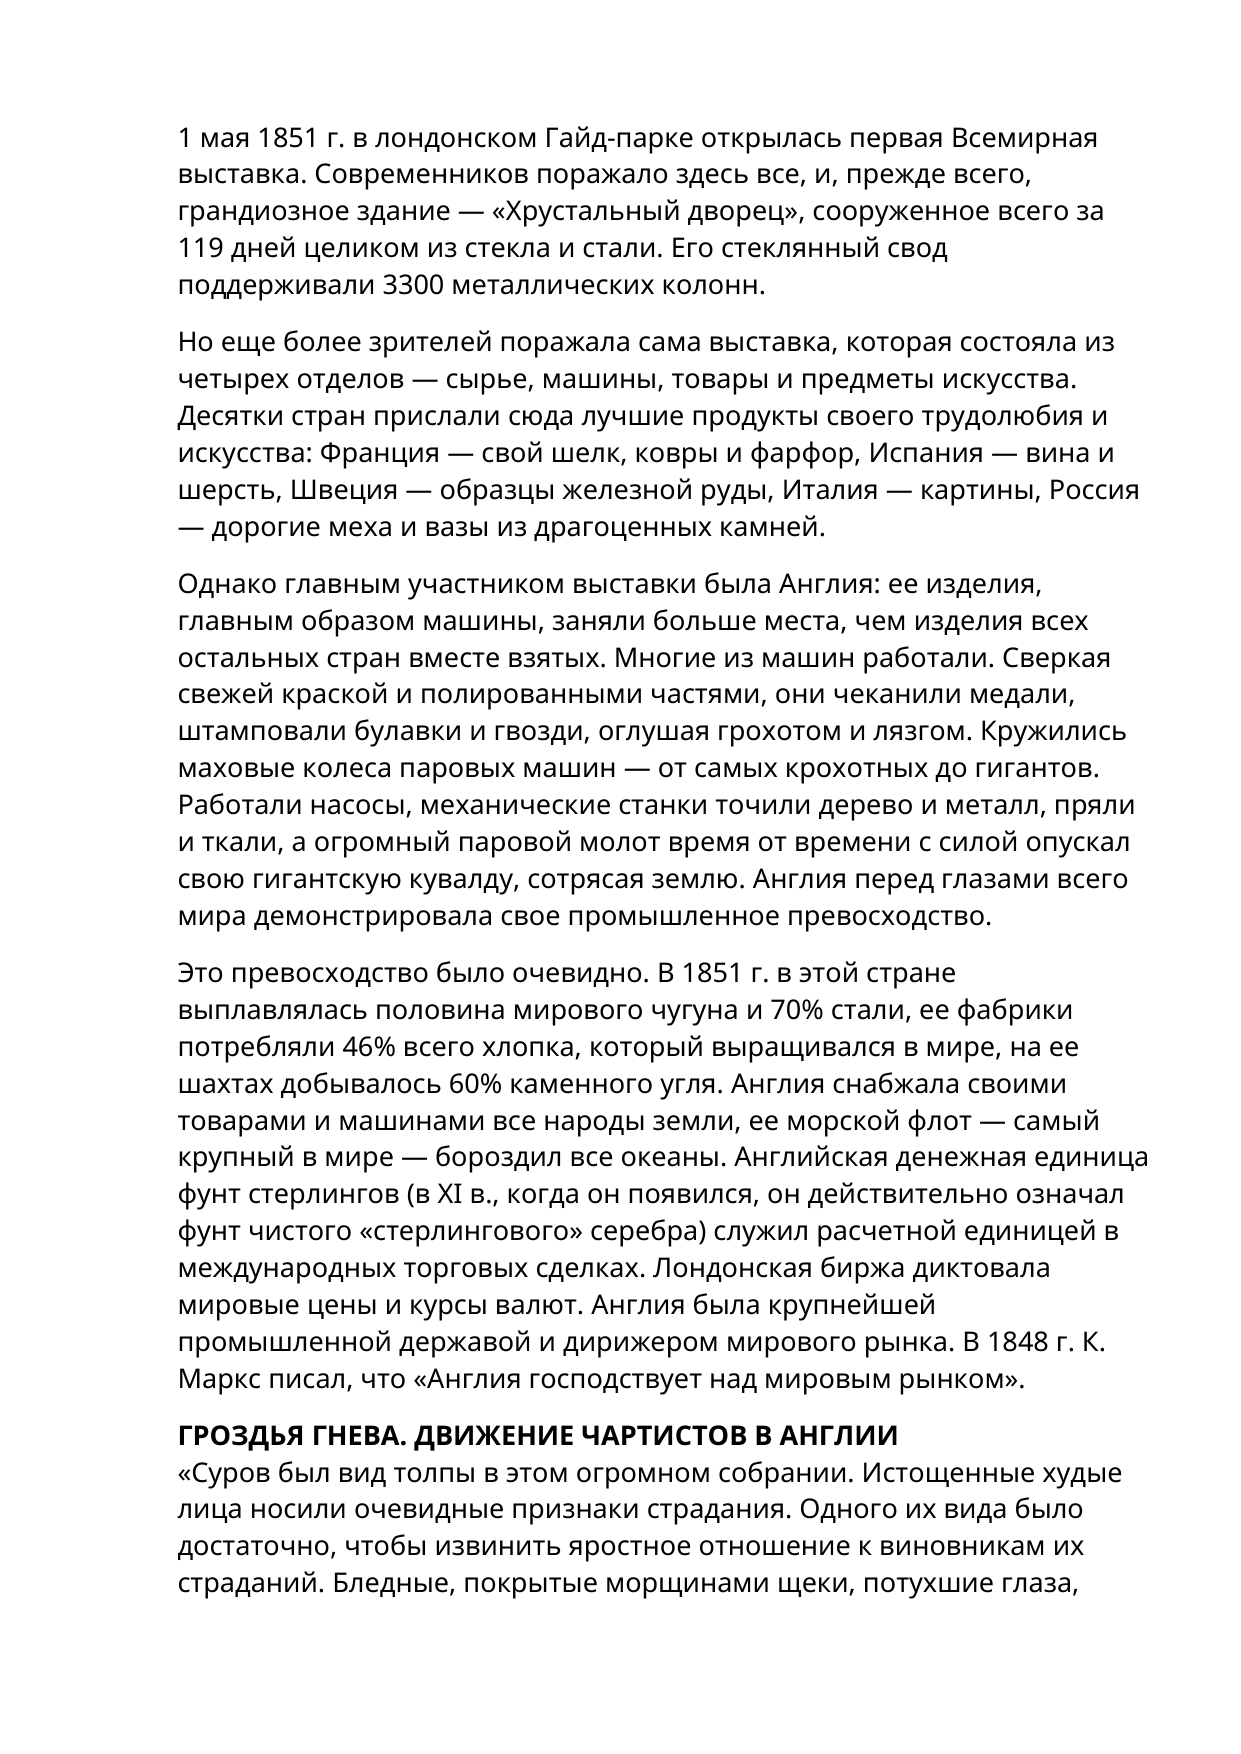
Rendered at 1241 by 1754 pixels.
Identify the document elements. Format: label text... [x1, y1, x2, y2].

text Но еще более зрителей поражала сама выставка, которая состояла из четырех отделов — сырье, машины, товары и предметы искусства. Десятки стран прислали сюда лучшие продукты своего трудолюбия и искусства: Франция — свой шелк, ковры и фарфор, Испания — вина и шерсть, Швеция — образцы железной руды, Италия — картины, Россия — дорогие меха и вазы из драгоценных камней. [177, 323, 1152, 544]
text ГРОЗДЬЯ ГНЕВА. ДВИЖЕНИЕ ЧАРТИСТОВ В АНГЛИИ [177, 1416, 1152, 1453]
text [177, 1453, 1152, 1601]
text Однако главным участником выставки была Англия: ее изделия, главным образом машины, заняли больше места, чем изделия всех остальных стран вместе взятых. Многие из машин работали. Сверкая свежей краской и полированными частями, они чеканили медали, штамповали булавки и гвозди, оглушая грохотом и лязгом. Кружились маховые колеса паровых машин — от самых крохотных до гигантов. Работали насосы, механические станки точили дерево и металл, пряли и ткали, а огромный паровой молот время от времени с силой опускал свою гигантскую кувалду, сотрясая землю. Англия перед глазами всего мира демонстрировала свое промышленное превосходство. [177, 564, 1152, 933]
text Это превосходство было очевидно. В 1851 г. в этой стране выплавлялась половина мирового чугуна и 70% стали, ее фабрики потребляли 46% всего хлопка, который выращивался в мире, на ее шахтах добывалось 60% каменного угля. Англия снабжала своими товарами и машинами все народы земли, ее морской флот — самый крупный в мире — бороздил все океаны. Английская денежная единица фунт стерлингов (в XI в., когда он появился, он действительно означал фунт чистого «стерлингового» серебра) служил расчетной единицей в международных торговых сделках. Лондонская биржа диктовала мировые цены и курсы валют. Англия была крупнейшей промышленной державой и дирижером мирового рынка. В 1848 г. К. Маркс писал, что «Англия господствует над мировым рынком». [177, 953, 1152, 1396]
text 1 мая 1851 г. в лондонском Гайд-парке открылась первая Всемирная выставка. Современников поражало здесь все, и, прежде всего, грандиозное здание — «Хрустальный дворец», сооруженное всего за 119 дней целиком из стекла и стали. Его стеклянный свод поддерживали 3300 металлических колонн. [177, 118, 1152, 302]
